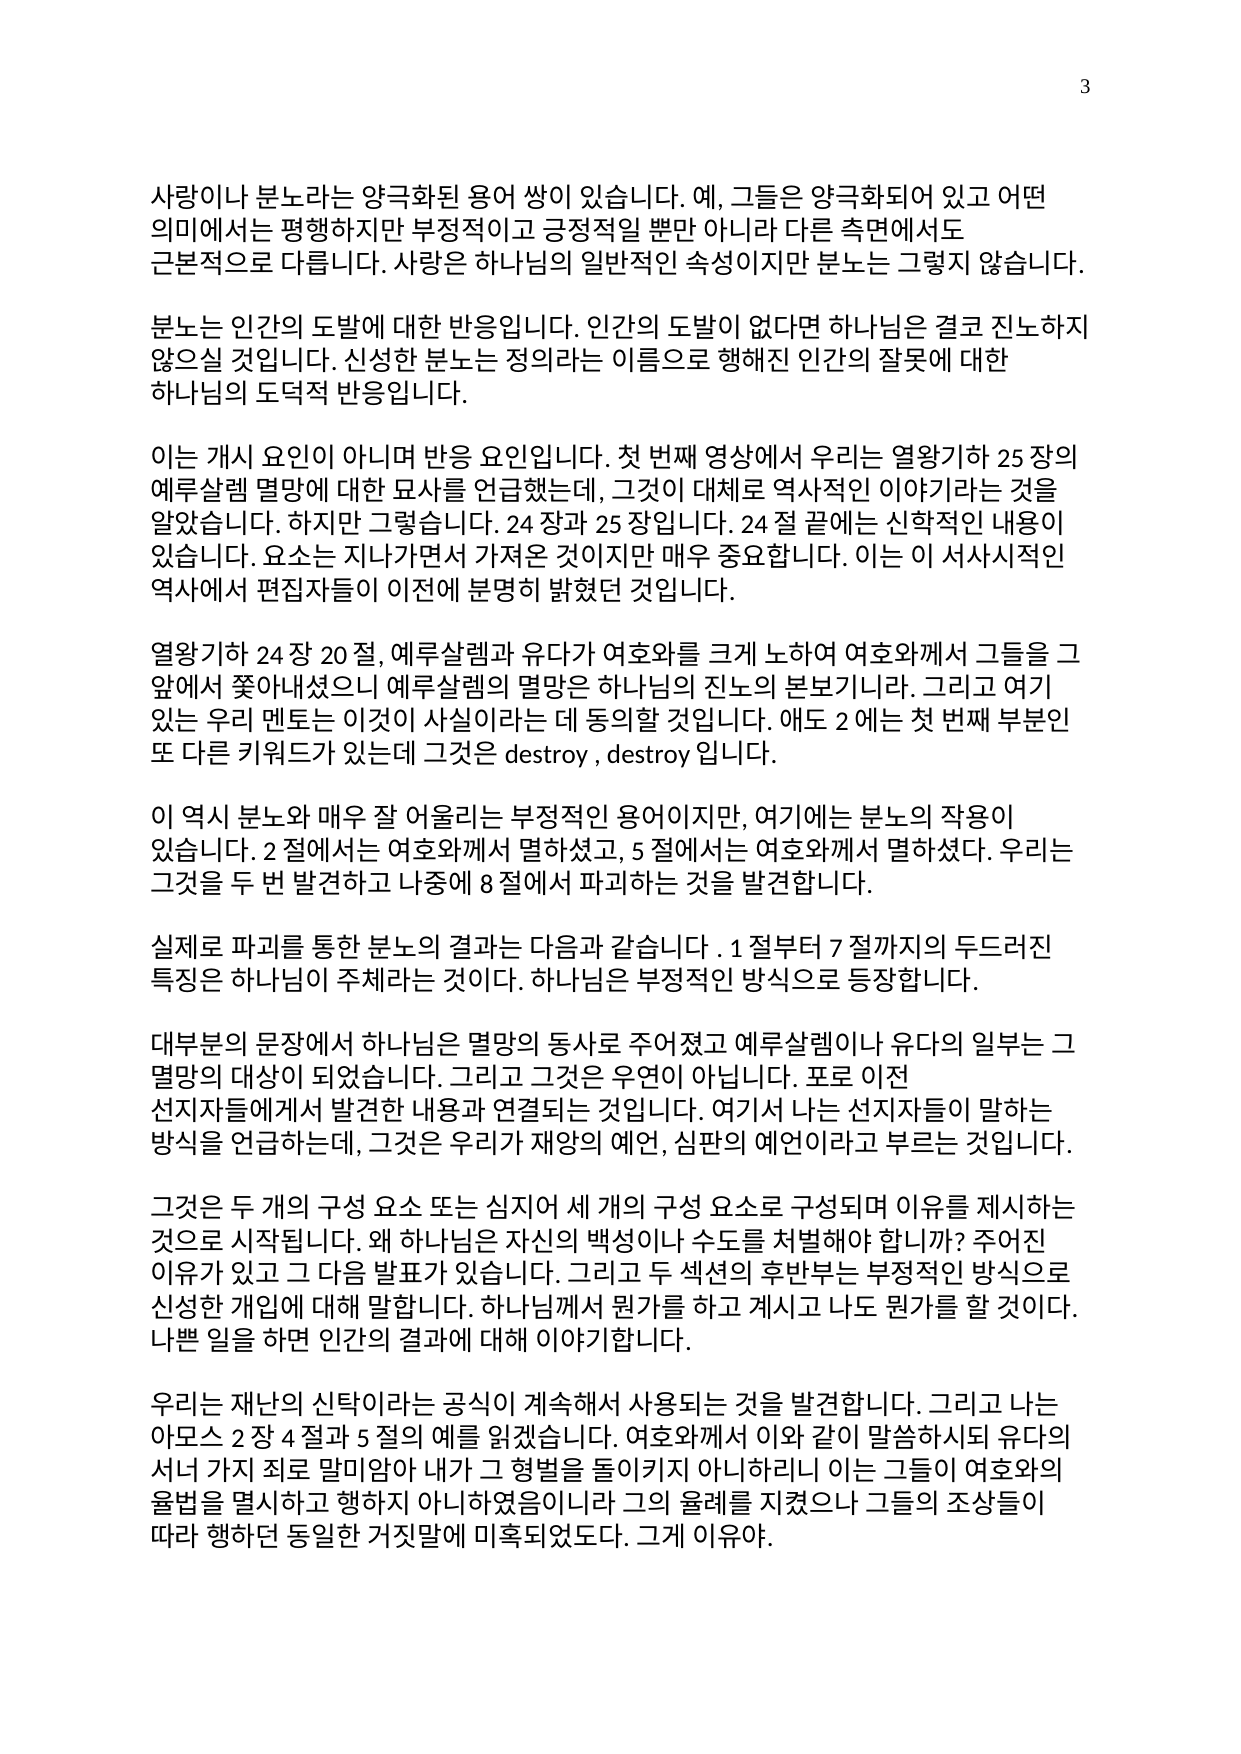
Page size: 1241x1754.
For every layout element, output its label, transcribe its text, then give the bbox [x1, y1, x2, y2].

text 대부분의 문장에서 하나님은 멸망의 동사로 주어졌고 예루살렘이나 유다의 일부는 그 멸망의 대상이 되었습니다. 그리고 그것은 우연이 아닙니다. 포로 이전 선지자들에게서 발견한 내용과 연결되는 것입니다. 여기서 나는 선지자들이 말하는 방식을 언급하는데, 그것은 우리가 재앙의 예언, 심판의 예언이라고 부르는 것입니다. [150, 1028, 1090, 1161]
text 사랑이나 분노라는 양극화된 용어 쌍이 있습니다. 예, 그들은 양극화되어 있고 어떤 의미에서는 평행하지만 부정적이고 긍정적일 뿐만 아니라 다른 측면에서도 근본적으로 다릅니다. 사랑은 하나님의 일반적인 속성이지만 분노는 그렇지 않습니다. [150, 181, 1090, 280]
text 열왕기하 24장 20절, 예루살렘과 유다가 여호와를 크게 노하여 여호와께서 그들을 그 앞에서 쫓아내셨으니 예루살렘의 멸망은 하나님의 진노의 본보기니라. 그리고 여기 있는 우리 멘토는 이것이 사실이라는 데 동의할 것입니다. 애도 2에는 첫 번째 부분인 또 다른 키워드가 있는데 그것은 destroy , destroy입니다. [150, 638, 1090, 770]
text 이 역시 분노와 매우 잘 어울리는 부정적인 용어이지만, 여기에는 분노의 작용이 있습니다. 2절에서는 여호와께서 멸하셨고, 5절에서는 여호와께서 멸하셨다. 우리는 그것을 두 번 발견하고 나중에 8절에서 파괴하는 것을 발견합니다. [150, 801, 1090, 900]
text 그것은 두 개의 구성 요소 또는 심지어 세 개의 구성 요소로 구성되며 이유를 제시하는 것으로 시작됩니다. 왜 하나님은 자신의 백성이나 수도를 처벌해야 합니까? 주어진 이유가 있고 그 다음 발표가 있습니다. 그리고 두 섹션의 후반부는 부정적인 방식으로 신성한 개입에 대해 말합니다. 하나님께서 뭔가를 하고 계시고 나도 뭔가를 할 것이다. 나쁜 일을 하면 인간의 결과에 대해 이야기합니다. [150, 1192, 1090, 1357]
text 이는 개시 요인이 아니며 반응 요인입니다. 첫 번째 영상에서 우리는 열왕기하 25장의 예루살렘 멸망에 대한 묘사를 언급했는데, 그것이 대체로 역사적인 이야기라는 것을 알았습니다. 하지만 그렇습니다. 24장과 25장입니다. 24절 끝에는 신학적인 내용이 있습니다. 요소는 지나가면서 가져온 것이지만 매우 중요합니다. 이는 이 서사시적인 역사에서 편집자들이 이전에 분명히 밝혔던 것입니다. [150, 442, 1090, 607]
text 분노는 인간의 도발에 대한 반응입니다. 인간의 도발이 없다면 하나님은 결코 진노하지 않으실 것입니다. 신성한 분노는 정의라는 이름으로 행해진 인간의 잘못에 대한 하나님의 도덕적 반응입니다. [150, 311, 1090, 410]
text 실제로 파괴를 통한 분노의 결과는 다음과 같습니다 . 1절부터 7절까지의 두드러진 특징은 하나님이 주체라는 것이다. 하나님은 부정적인 방식으로 등장합니다. [150, 931, 1090, 997]
text 우리는 재난의 신탁이라는 공식이 계속해서 사용되는 것을 발견합니다. 그리고 나는 아모스 2장 4절과 5절의 예를 읽겠습니다. 여호와께서 이와 같이 말씀하시되 유다의 서너 가지 죄로 말미암아 내가 그 형벌을 돌이키지 아니하리니 이는 그들이 여호와의 율법을 멸시하고 행하지 아니하였음이니라 그의 율례를 지켰으나 그들의 조상들이 따라 행하던 동일한 거짓말에 미혹되었도다. 그게 이유야. [150, 1388, 1090, 1553]
